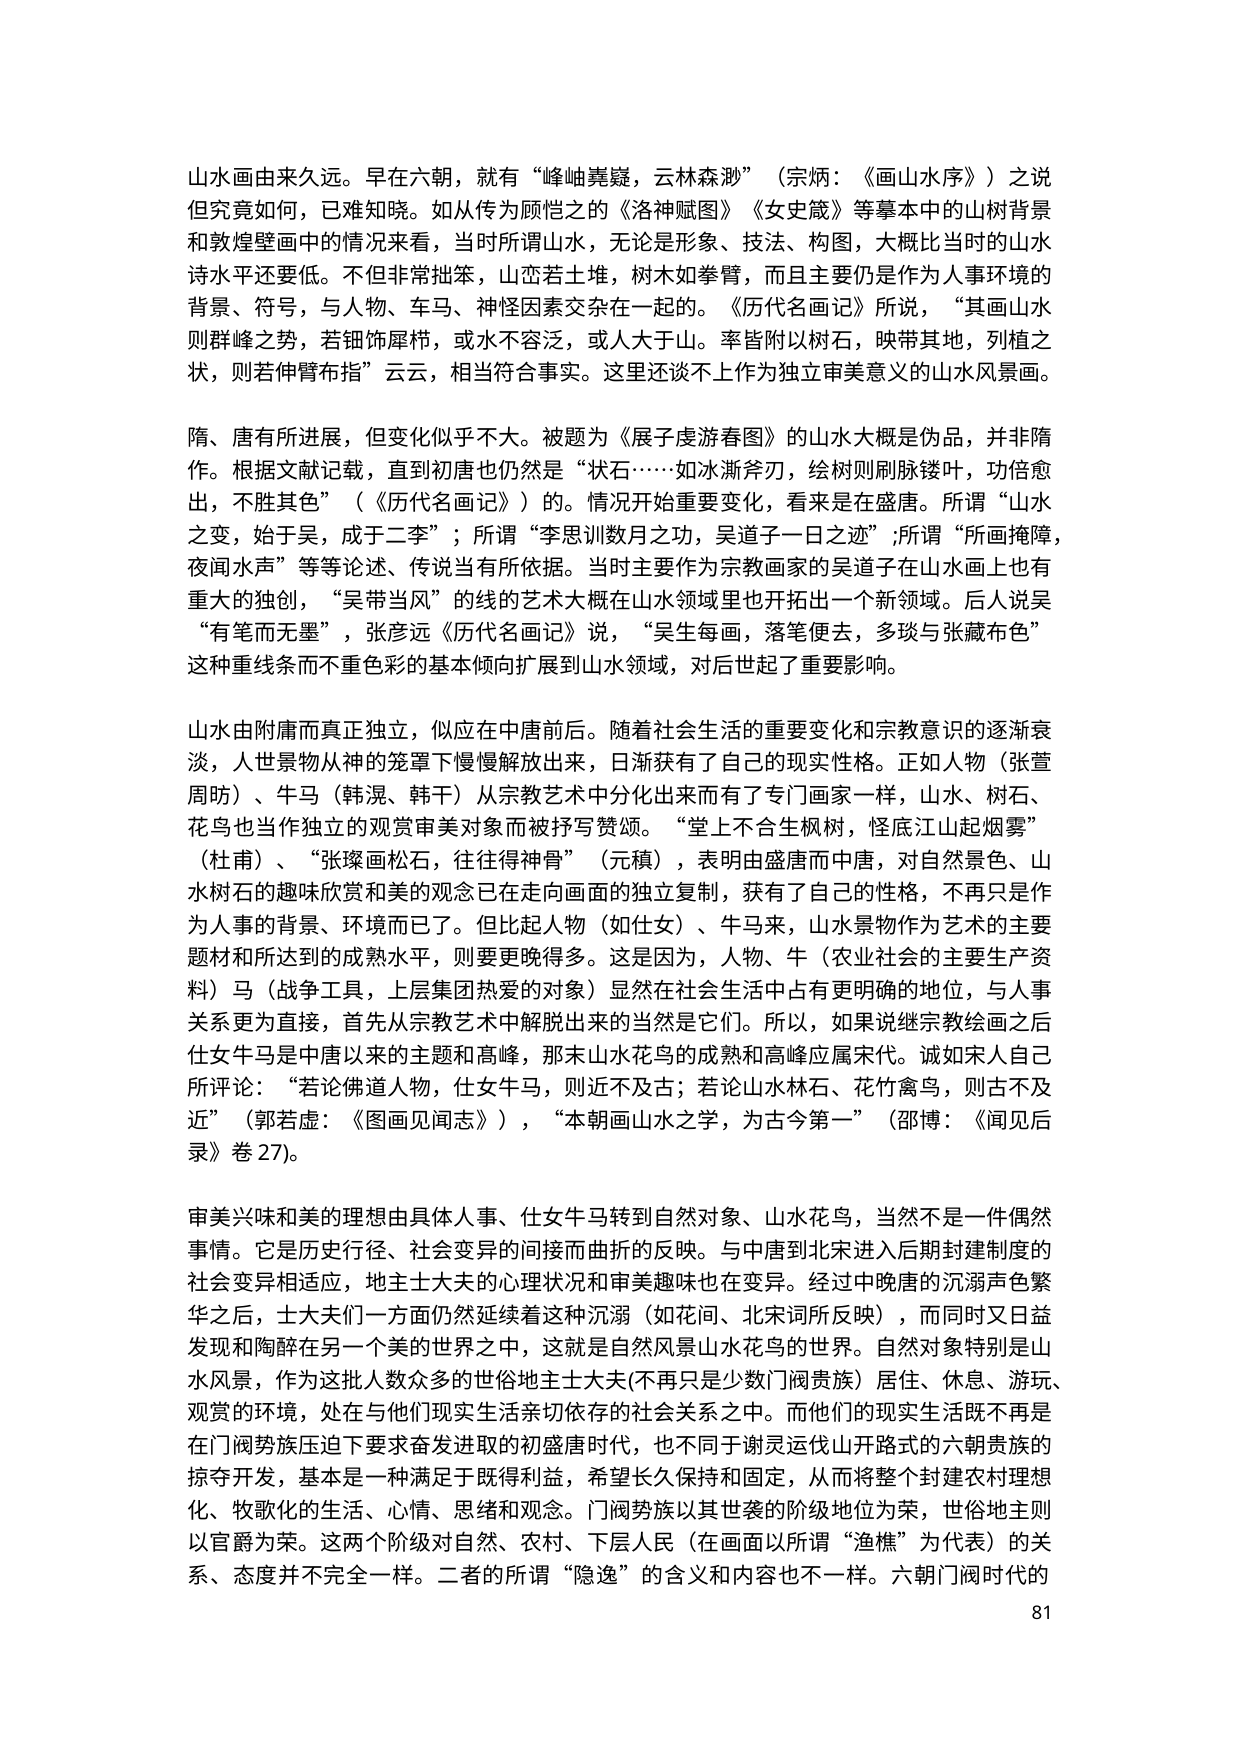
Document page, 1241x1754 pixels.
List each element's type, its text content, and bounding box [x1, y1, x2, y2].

text 山水由附庸而真正独立，似应在中唐前后。随着社会生活的重要变化和宗教意识的逐渐衰淡，人世景物从神的笼罩下慢慢解放出来，日渐获有了自己的现实性格。正如人物（张萱、周昉）、牛马（韩滉、韩干）从宗教艺术中分化出来而有了专门画家一样，山水、树石、花鸟也当作独立的观赏审美对象而被抒写赞颂。“堂上不合生枫树，怪底江山起烟雾”（杜甫）、“张璨画松石，往往得神骨”（元稹），表明由盛唐而中唐，对自然景色、山水树石的趣味欣赏和美的观念已在走向画面的独立复制，获有了自己的性格，不再只是作为人事的背景、环境而已了。但比起人物（如仕女）、牛马来，山水景物作为艺术的主要题材和所达到的成熟水平，则要更晚得多。这是因为，人物、牛（农业社会的主要生产资料）马（战争工具，上层集团热爱的对象）显然在社会生活中占有更明确的地位，与人事关系更为直接，首先从宗教艺术中解脱出来的当然是它们。所以，如果说继宗教绘画之后，仕女牛马是中唐以来的主题和髙峰，那末山水花鸟的成熟和高峰应属宋代。诚如宋人自己所评论：“若论佛道人物，仕女牛马，则近不及古；若论山水林石、花竹禽鸟，则古不及近”（郭若虚：《图画见闻志》），“本朝画山水之学，为古今第一”（邵博：《闻见后录》卷27)。 [187, 712, 1053, 1167]
text 山水画由来久远。早在六朝，就有“峰岫嶤嶷，云林森渺”（宗炳：《画山水序》）之说。但究竟如何，已难知晓。如从传为顾恺之的《洛神赋图》《女史箴》等摹本中的山树背景和敦煌壁画中的情况来看，当时所谓山水，无论是形象、技法、构图，大概比当时的山水诗水平还要低。不但非常拙笨，山峦若土堆，树木如拳臂，而且主要仍是作为人事环境的背景、符号，与人物、车马、神怪因素交杂在一起的。《历代名画记》所说，“其画山水，则群峰之势，若钿饰犀栉，或水不容泛，或人大于山。率皆附以树石，映带其地，列植之状，则若伸臂布指”云云，相当符合事实。这里还谈不上作为独立审美意义的山水风景画。 [187, 160, 1053, 387]
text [187, 1200, 1053, 1590]
text 隋、唐有所进展，但变化似乎不大。被题为《展子虔游春图》的山水大概是伪品，并非隋作。根据文献记载，直到初唐也仍然是“状石……如冰澌斧刃，绘树则刷脉镂叶，功倍愈出，不胜其色”（《历代名画记》）的。情况开始重要变化，看来是在盛唐。所谓“山水之变，始于吴，成于二李”；所谓“李思训数月之功，吴道子一日之迹”;所谓“所画掩障，夜闻水声”等等论述、传说当有所依据。当时主要作为宗教画家的吴道子在山水画上也有重大的独创，“吴带当风”的线的艺术大概在山水领域里也开拓出一个新领域。后人说吴“有笔而无墨”，张彦远《历代名画记》说，“吴生每画，落笔便去，多琰与张藏布色”，这种重线条而不重色彩的基本倾向扩展到山水领域，对后世起了重要影响。 [187, 420, 1053, 680]
